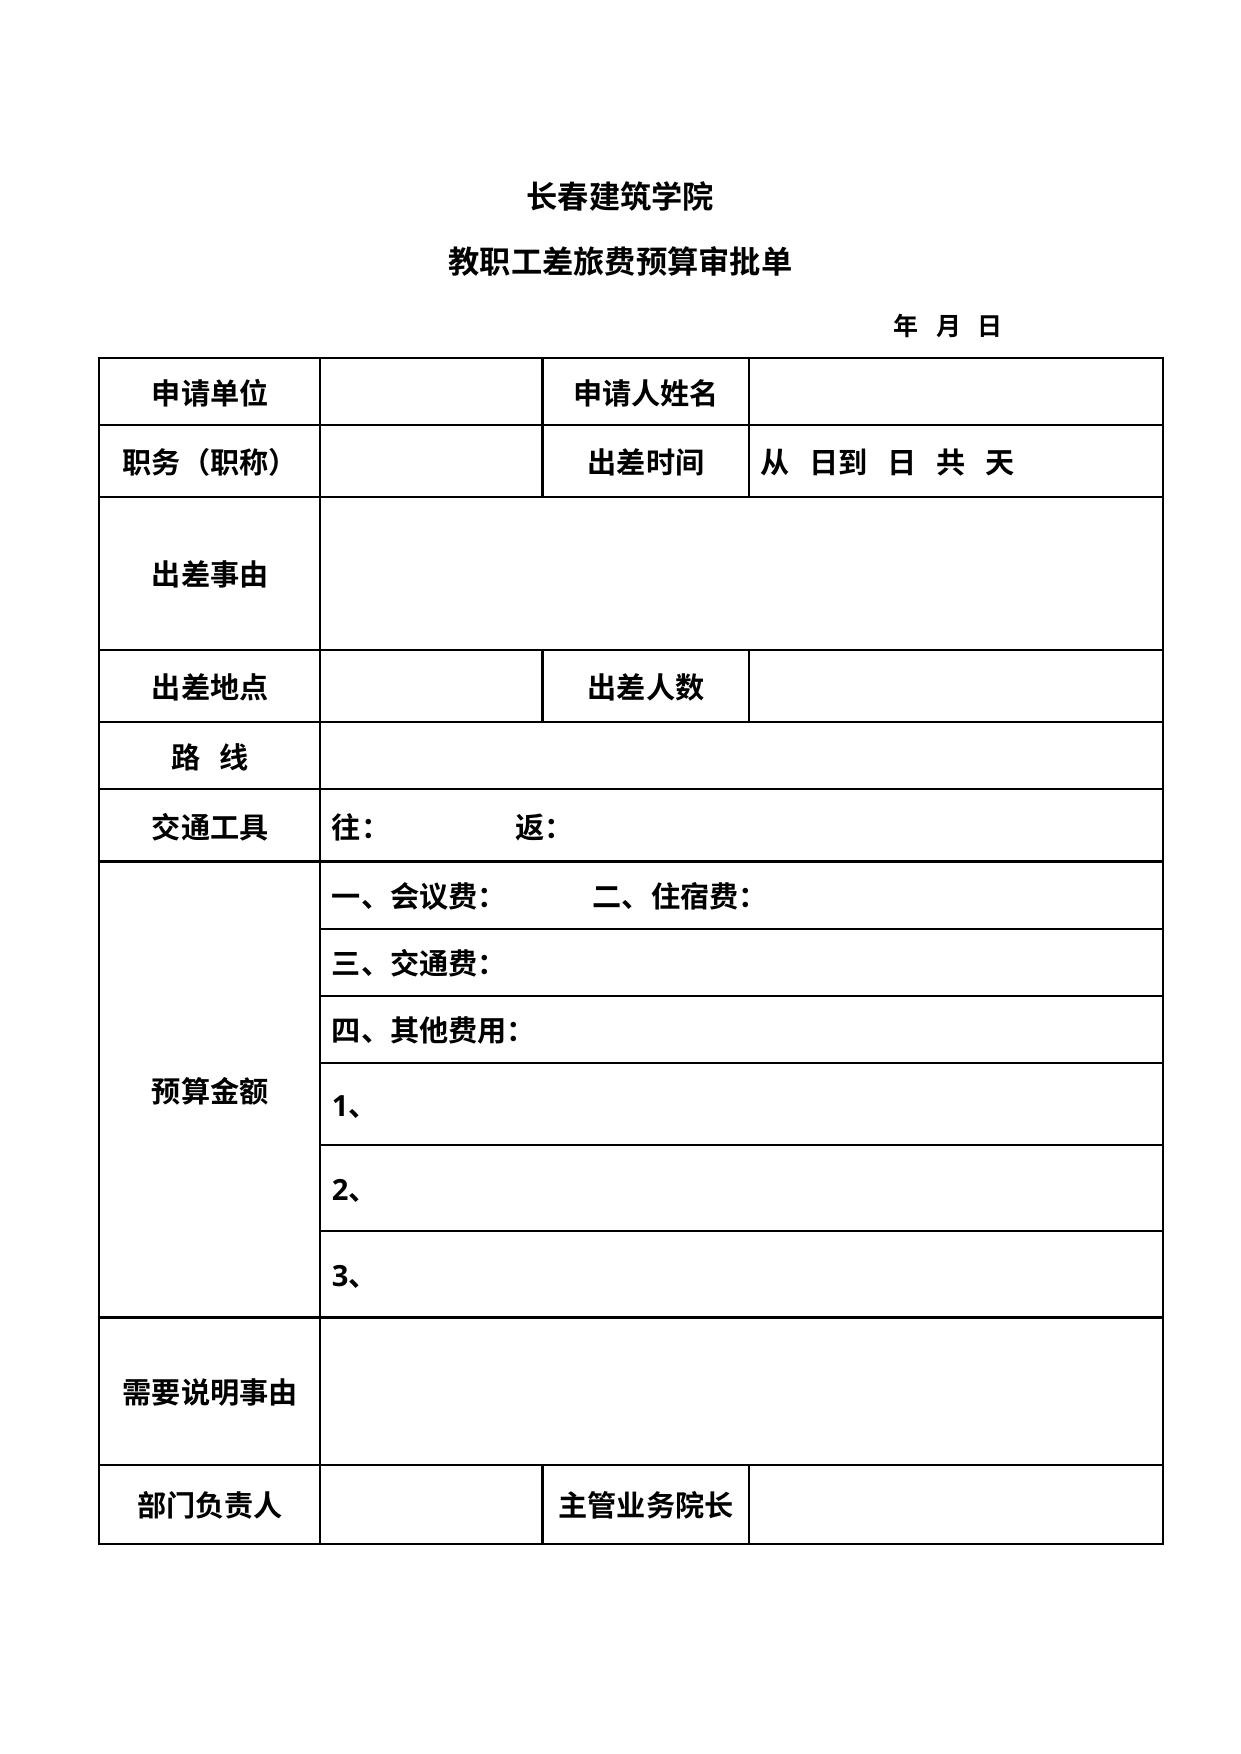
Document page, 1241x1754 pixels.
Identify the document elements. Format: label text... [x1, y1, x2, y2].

table_cell [321, 1319, 1162, 1463]
table_cell 2、 [321, 1146, 1162, 1230]
table_cell 出差人数 [544, 651, 748, 721]
table_header [321, 359, 541, 424]
table_cell 预算金额 [100, 863, 319, 1316]
table_cell [321, 1466, 541, 1543]
table_header 申请单位 [100, 359, 319, 424]
table_cell [750, 1466, 1162, 1543]
table_cell 部门负责人 [100, 1466, 319, 1543]
table_cell 1、 [321, 1064, 1162, 1144]
table_cell 主管业务院长 [544, 1466, 748, 1543]
text 教职工差旅费预算审批单 [187, 227, 1053, 292]
table_header 申请人姓名 [544, 359, 748, 424]
text 长春建筑学院 [187, 162, 1053, 227]
table_cell 交通工具 [100, 790, 319, 860]
table_cell 往： 返： [321, 790, 1162, 860]
table_cell 3、 [321, 1232, 1162, 1316]
table_cell [321, 426, 541, 496]
table_cell 三、交通费： [321, 930, 1162, 994]
table_cell 出差时间 [544, 426, 748, 496]
table_cell 路 线 [100, 723, 319, 788]
table_cell [750, 651, 1162, 721]
table_cell [321, 498, 1162, 648]
text 年 月 日 [187, 292, 1003, 357]
table_cell 从 日到 日 共 天 [750, 426, 1162, 496]
table_cell 四、其他费用： [321, 997, 1162, 1062]
table_cell 出差地点 [100, 651, 319, 721]
table_cell [321, 651, 541, 721]
table_cell 出差事由 [100, 498, 319, 648]
table_cell [321, 723, 1162, 788]
table_cell 一、会议费： 二、住宿费： [321, 863, 1162, 927]
table_header [750, 359, 1162, 424]
table_cell 需要说明事由 [100, 1319, 319, 1463]
table_cell 职务（职称） [100, 426, 319, 496]
